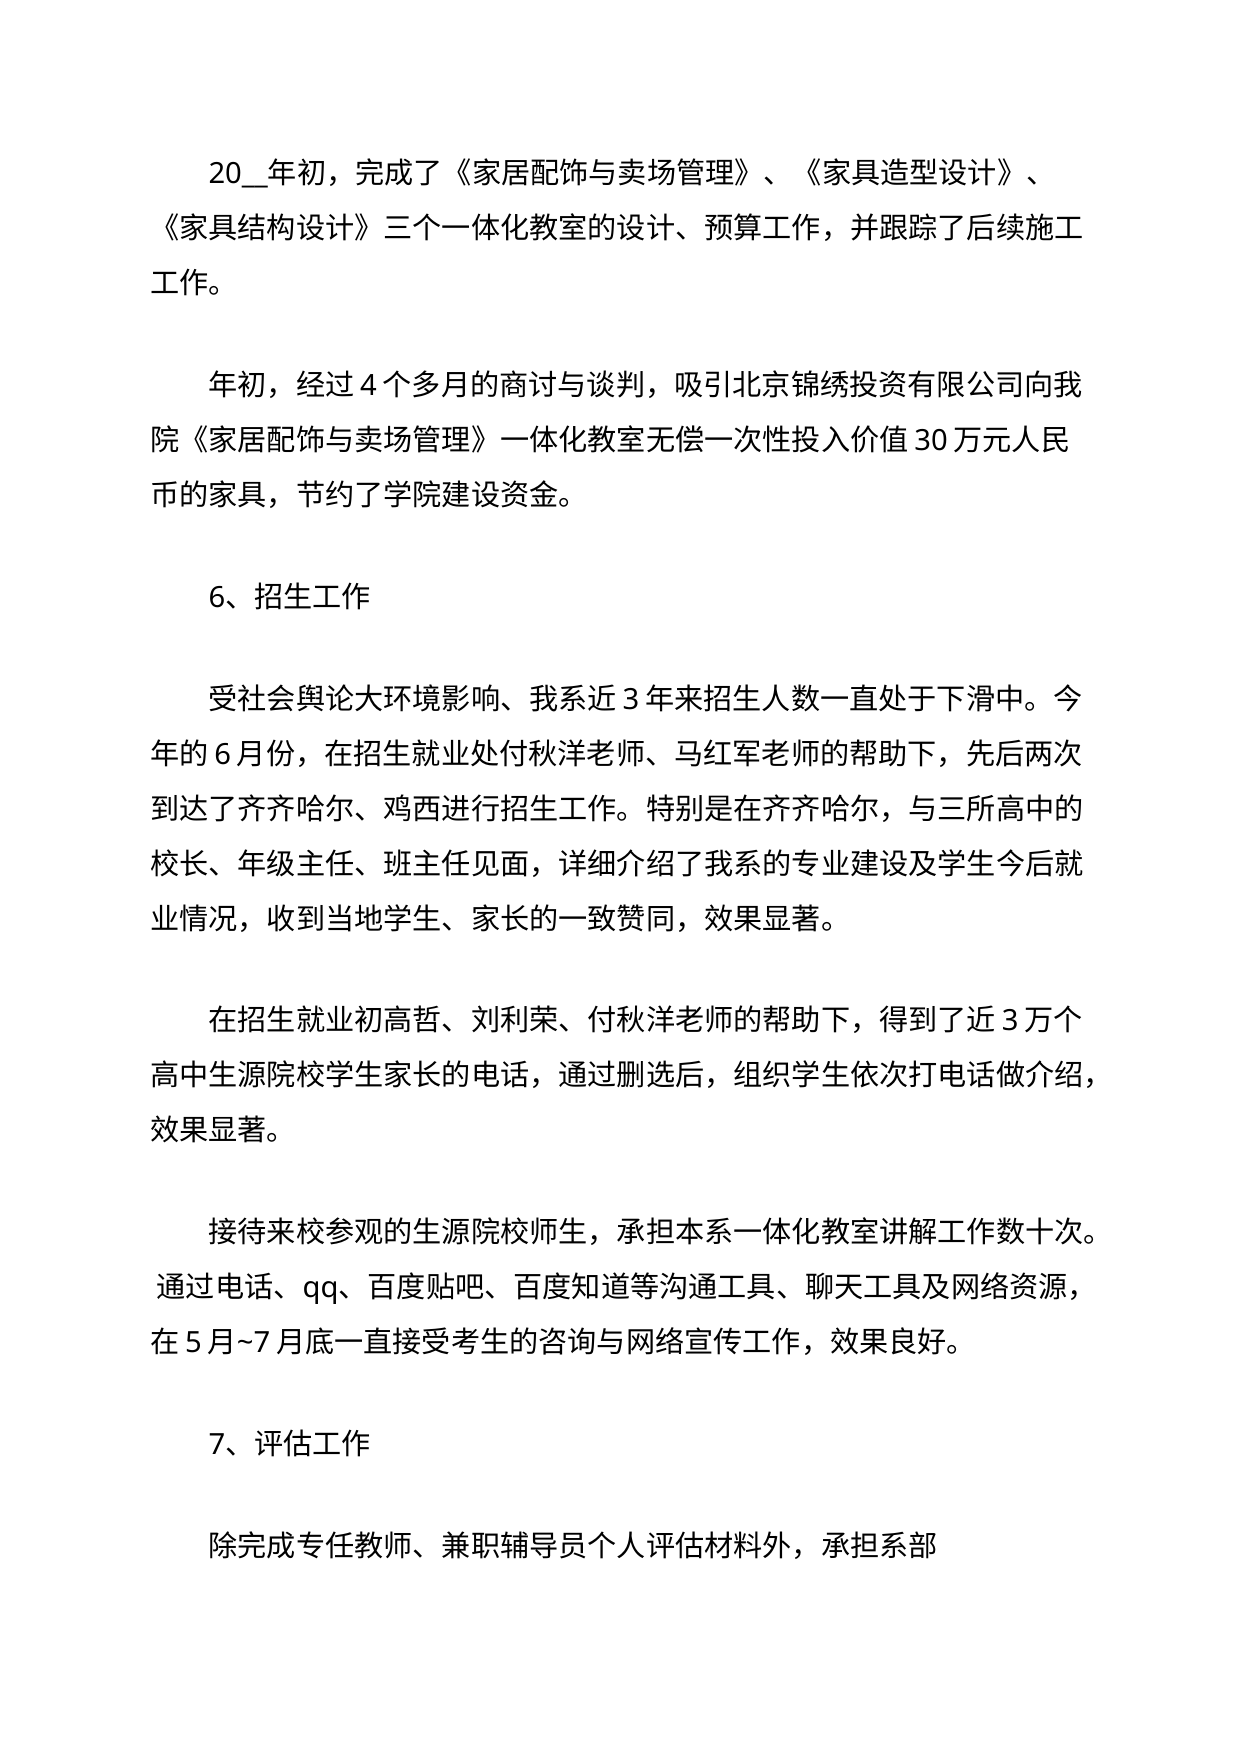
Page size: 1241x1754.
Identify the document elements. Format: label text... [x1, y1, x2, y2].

text 在招生就业初高哲、刘利荣、付秋洋老师的帮助下，得到了近3万个高中生源院校学生家长的电话，通过删选后，组织学生依次打电话做介绍，效果显著。 [150, 997, 1090, 1149]
text 接待来校参观的生源院校师生，承担本系一体化教室讲解工作数十次。 通过电话、qq、百度贴吧、百度知道等沟通工具、聊天工具及网络资源，在5月~7月底一直接受考生的咨询与网络宣传工作，效果良好。 [150, 1209, 1090, 1361]
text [150, 1522, 1090, 1565]
text 年初，经过4个多月的商讨与谈判，吸引北京锦绣投资有限公司向我院《家居配饰与卖场管理》一体化教室无偿一次性投入价值30万元人民币的家具，节约了学院建设资金。 [150, 362, 1090, 514]
text 20__年初，完成了《家居配饰与卖场管理》、《家具造型设计》、《家具结构设计》三个一体化教室的设计、预算工作，并跟踪了后续施工工作。 [150, 150, 1090, 302]
text 7、评估工作 [150, 1421, 1090, 1463]
text 6、招生工作 [150, 573, 1090, 616]
text 受社会舆论大环境影响、我系近3年来招生人数一直处于下滑中。今年的6月份，在招生就业处付秋洋老师、马红军老师的帮助下，先后两次到达了齐齐哈尔、鸡西进行招生工作。特别是在齐齐哈尔，与三所高中的校长、年级主任、班主任见面，详细介绍了我系的专业建设及学生今后就业情况，收到当地学生、家长的一致赞同，效果显著。 [150, 675, 1090, 937]
